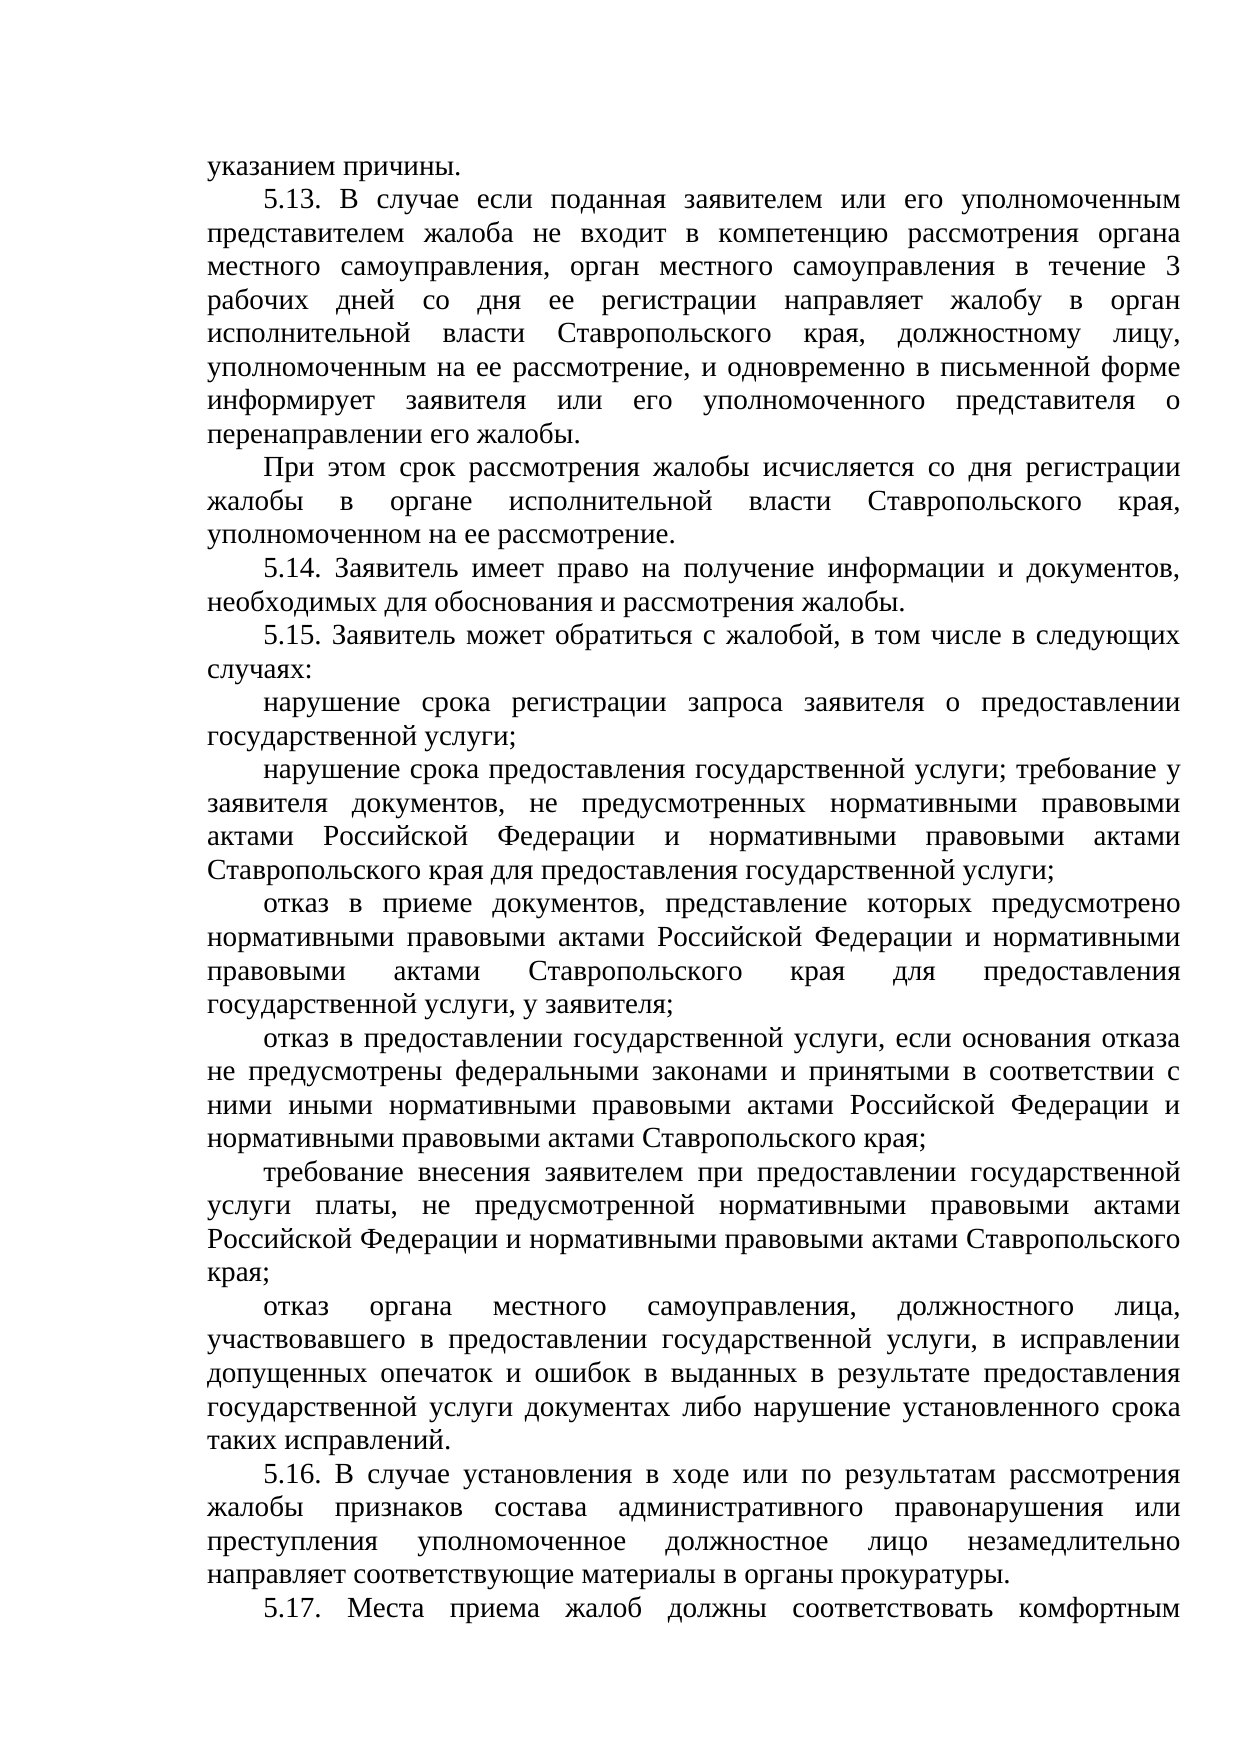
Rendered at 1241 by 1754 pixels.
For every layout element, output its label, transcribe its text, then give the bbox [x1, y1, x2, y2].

text нарушение срока регистрации запроса заявителя о предоставлении государственной услуги; [207, 684, 1181, 751]
text 5.14. Заявитель имеет право на получение информации и документов, необходимых для обоснования и рассмотрения жалобы. [207, 550, 1181, 617]
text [207, 148, 1181, 181]
text При этом срок рассмотрения жалобы исчисляется со дня регистрации жалобы в органе исполнительной власти Ставропольского края, уполномоченном на ее рассмотрение. [207, 449, 1181, 550]
text 5.13. В случае если поданная заявителем или его уполномоченным представителем жалоба не входит в компетенцию рассмотрения органа местного самоуправления, орган местного самоуправления в течение 3 рабочих дней со дня ее регистрации направляет жалобу в орган исполнительной власти Ставропольского края, должностному лицу, уполномоченным на ее рассмотрение, и одновременно в письменной форме информирует заявителя или его уполномоченного представителя о перенаправлении его жалобы. [207, 181, 1181, 449]
text отказ органа местного самоуправления, должностного лица, участвовавшего в предоставлении государственной услуги, в исправлении допущенных опечаток и ошибок в выданных в результате предоставления государственной услуги документах либо нарушение установленного срока таких исправлений. [207, 1288, 1181, 1456]
text 5.15. Заявитель может обратиться с жалобой, в том числе в следующих случаях: [207, 617, 1181, 684]
text отказ в предоставлении государственной услуги, если основания отказа не предусмотрены федеральными законами и принятыми в соответствии с ними иными нормативными правовыми актами Российской Федерации и нормативными правовыми актами Ставропольского края; [207, 1020, 1181, 1154]
text отказ в приеме документов, представление которых предусмотрено нормативными правовыми актами Российской Федерации и нормативными правовыми актами Ставропольского края для предоставления государственной услуги, у заявителя; [207, 886, 1181, 1020]
text 5.16. В случае установления в ходе или по результатам рассмотрения жалобы признаков состава административного правонарушения или преступления уполномоченное должностное лицо незамедлительно направляет соответствующие материалы в органы прокуратуры. [207, 1456, 1181, 1590]
text требование внесения заявителем при предоставлении государственной услуги платы, не предусмотренной нормативными правовыми актами Российской Федерации и нормативными правовыми актами Ставропольского края; [207, 1154, 1181, 1288]
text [207, 1590, 1181, 1623]
text нарушение срока предоставления государственной услуги; требование у заявителя документов, не предусмотренных нормативными правовыми актами Российской Федерации и нормативными правовыми актами Ставропольского края для предоставления государственной услуги; [207, 751, 1181, 886]
